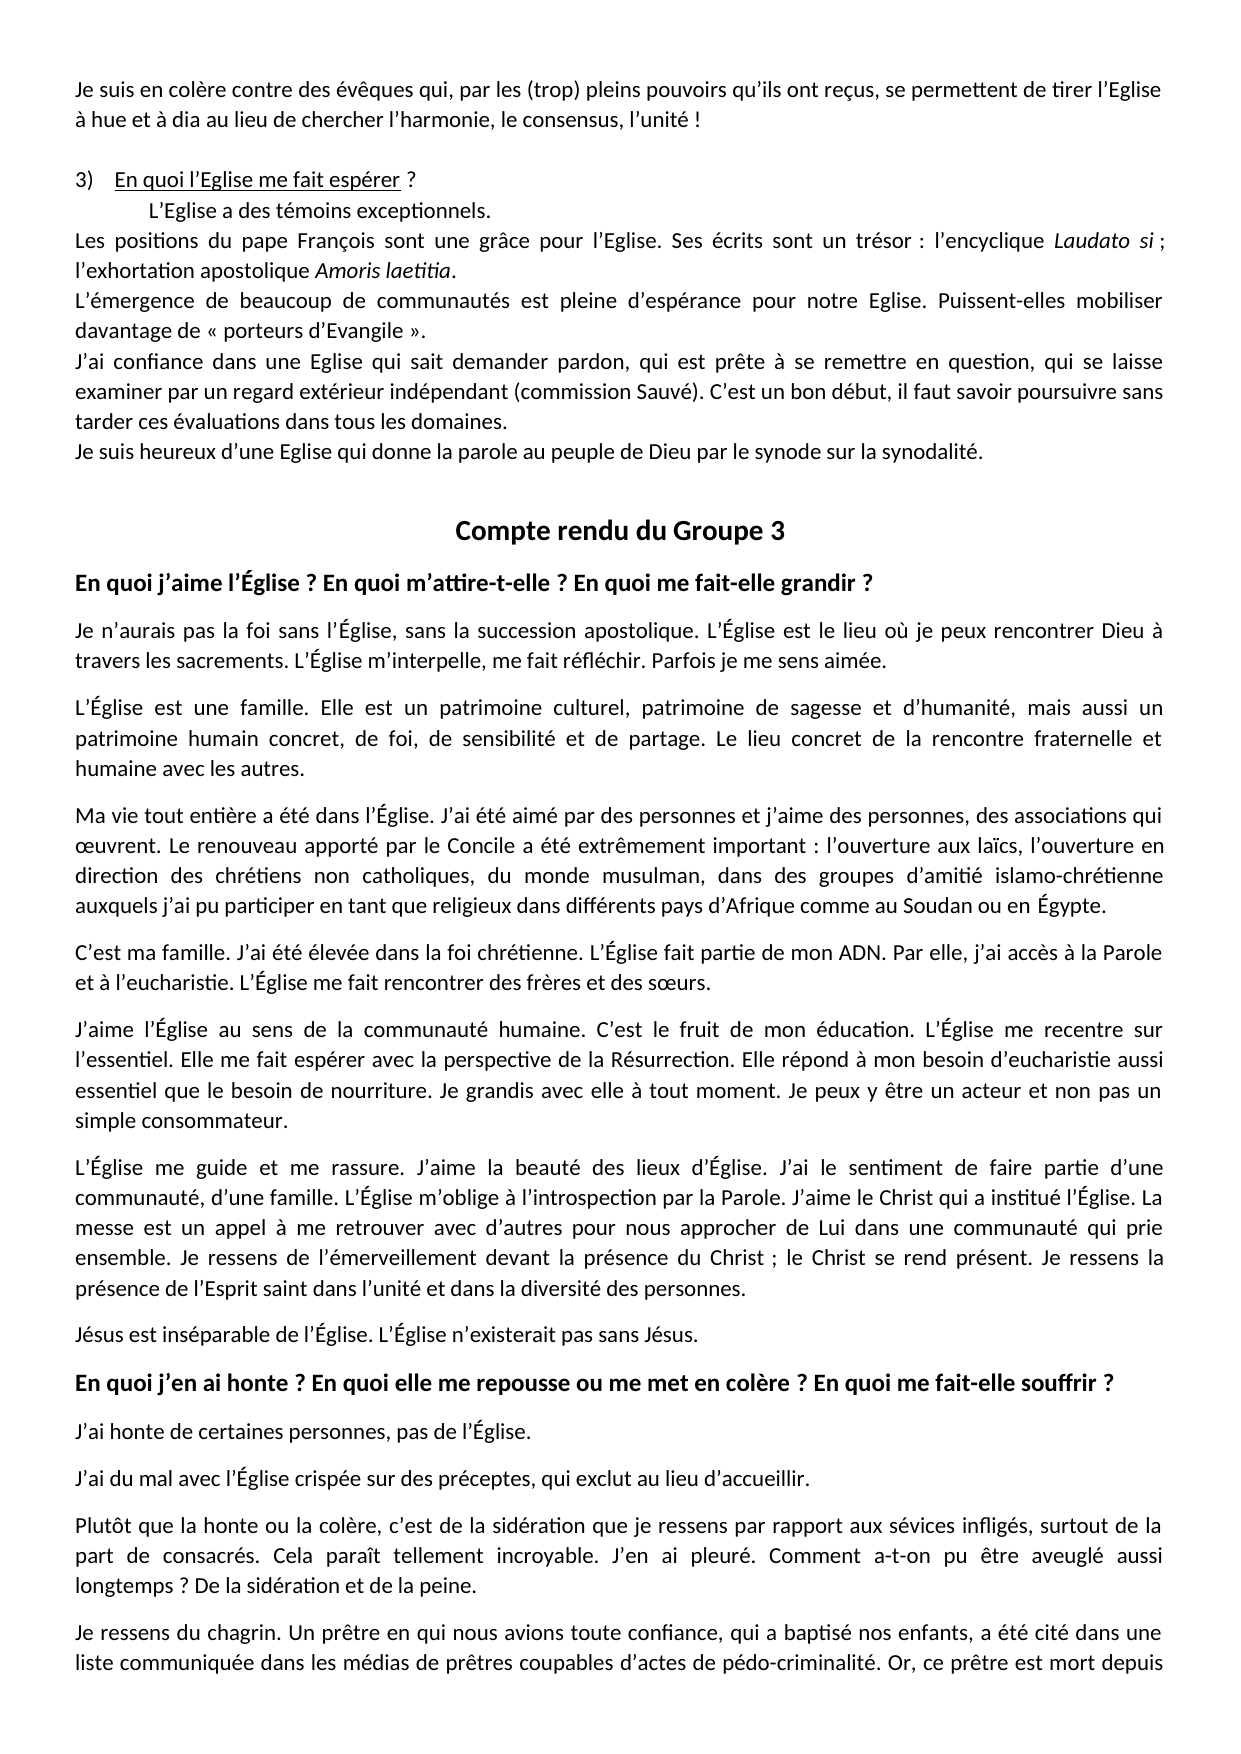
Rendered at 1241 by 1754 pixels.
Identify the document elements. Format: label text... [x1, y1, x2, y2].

text En quoi j’en ai honte ? En quoi elle me repousse ou me met en colère ? En quoi me fait-elle souffrir ? [75, 1367, 1165, 1398]
list L’Eglise a des témoins exceptionnels. [75, 196, 1165, 224]
text C’est ma famille. J’ai été élevée dans la foi chrétienne. L’Église fait partie de mon ADN. Par elle, j’ai accès à la Parole et à l’eucharistie. L’Église me fait rencontrer des frères et des sœurs. [75, 938, 1165, 997]
list Je suis en colère contre des évêques qui, par les (trop) pleins pouvoirs qu’ils ont reçus, se permettent de tirer l’Eglise à hue et à dia au lieu de chercher l’harmonie, le consensus, l’unité ! [75, 75, 1165, 133]
text L’Église me guide et me rassure. J’aime la beauté des lieux d’Église. J’ai le sentiment de faire partie d’une communauté, d’une famille. L’Église m’oblige à l’introspection par la Parole. J’aime le Christ qui a institué l’Église. La messe est un appel à me retrouver avec d’autres pour nous approcher de Lui dans une communauté qui prie ensemble. Je ressens de l’émerveillement devant la présence du Christ ; le Christ se rend présent. Je ressens la présence de l’Esprit saint dans l’unité et dans la diversité des personnes. [75, 1153, 1165, 1302]
list L’émergence de beaucoup de communautés est pleine d’espérance pour notre Eglise. Puissent-elles mobiliser davantage de « porteurs d’Evangile ». [75, 286, 1165, 345]
text Plutôt que la honte ou la colère, c’est de la sidération que je ressens par rapport aux sévices infligés, surtout de la part de consacrés. Cela paraît tellement incroyable. J’en ai pleuré. Comment a-t-on pu être aveuglé aussi longtemps ? De la sidération et de la peine. [75, 1511, 1165, 1599]
list Je suis heureux d’une Eglise qui donne la parole au peuple de Dieu par le synode sur la synodalité. [75, 437, 1165, 466]
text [75, 1618, 1165, 1676]
text En quoi j’aime l’Église ? En quoi m’attire-t-elle ? En quoi me fait-elle grandir ? [75, 567, 1165, 597]
text Compte rendu du Groupe 3 [75, 512, 1165, 547]
list Les positions du pape François sont une grâce pour l’Eglise. Ses écrits sont un trésor : l’encyclique Laudato si ; l’exhortation apostolique Amoris laetitia. [75, 226, 1165, 284]
text J’ai honte de certaines personnes, pas de l’Église. [75, 1417, 1165, 1445]
text Je n’aurais pas la foi sans l’Église, sans la succession apostolique. L’Église est le lieu où je peux rencontrer Dieu à travers les sacrements. L’Église m’interpelle, me fait réfléchir. Parfois je me sens aimée. [75, 616, 1165, 675]
text Ma vie tout entière a été dans l’Église. J’ai été aimé par des personnes et j’aime des personnes, des associations qui œuvrent. Le renouveau apporté par le Concile a été extrêmement important : l’ouverture aux laïcs, l’ouverture en direction des chrétiens non catholiques, du monde musulman, dans des groupes d’amitié islamo-chrétienne auxquels j’ai pu participer en tant que religieux dans différents pays d’Afrique comme au Soudan ou en Égypte. [75, 801, 1165, 919]
text J’ai du mal avec l’Église crispée sur des préceptes, qui exclut au lieu d’accueillir. [75, 1464, 1165, 1492]
list 3) En quoi l’Eglise me fait espérer ? [75, 166, 1165, 194]
text Jésus est inséparable de l’Église. L’Église n’existerait pas sans Jésus. [75, 1321, 1165, 1349]
text L’Église est une famille. Elle est un patrimoine culturel, patrimoine de sagesse et d’humanité, mais aussi un patrimoine humain concret, de foi, de sensibilité et de partage. Le lieu concret de la rencontre fraternelle et humaine avec les autres. [75, 693, 1165, 782]
text J’aime l’Église au sens de la communauté humaine. C’est le fruit de mon éducation. L’Église me recentre sur l’essentiel. Elle me fait espérer avec la perspective de la Résurrection. Elle répond à mon besoin d’eucharistie aussi essentiel que le besoin de nourriture. Je grandis avec elle à tout moment. Je peux y être un acteur et non pas un simple consommateur. [75, 1015, 1165, 1134]
list J’ai confiance dans une Eglise qui sait demander pardon, qui est prête à se remettre en question, qui se laisse examiner par un regard extérieur indépendant (commission Sauvé). C’est un bon début, il faut savoir poursuivre sans tarder ces évaluations dans tous les domaines. [75, 347, 1165, 435]
